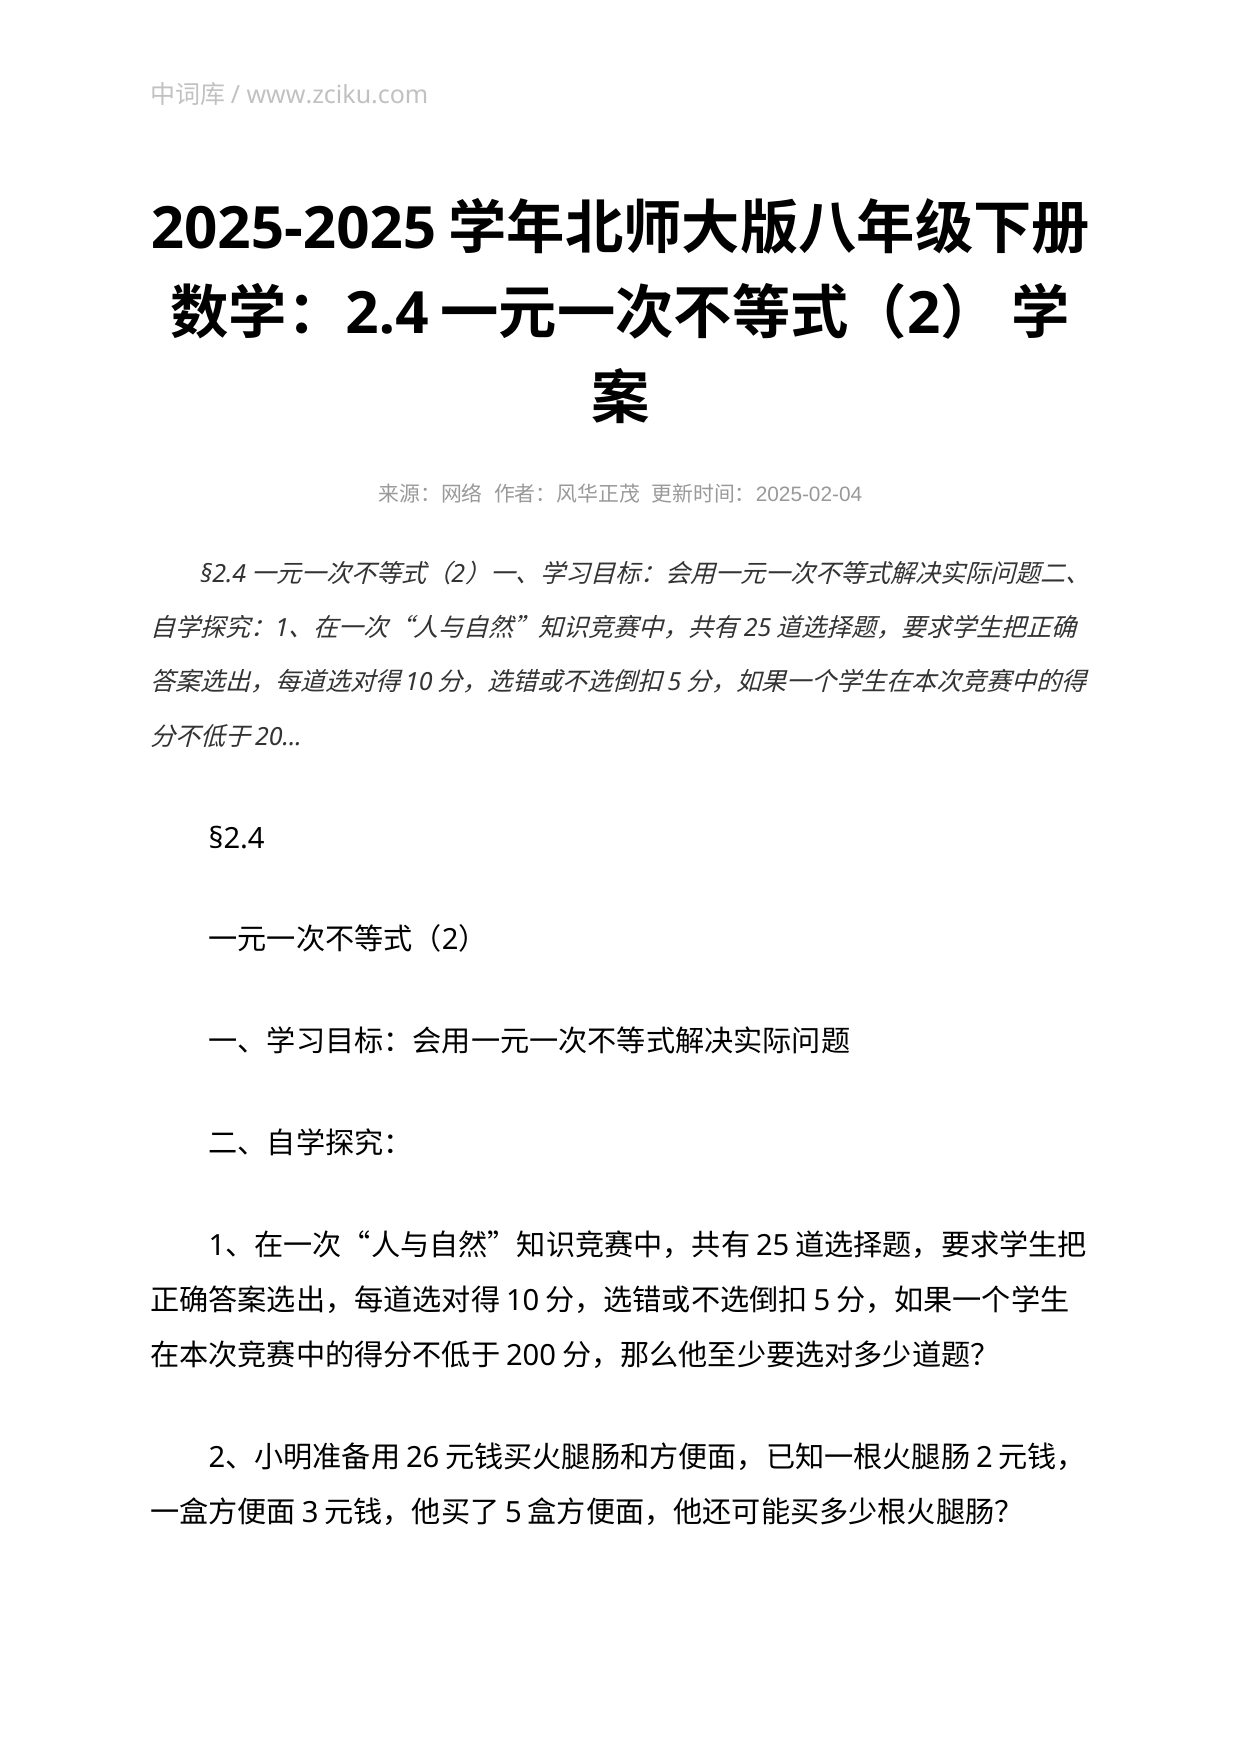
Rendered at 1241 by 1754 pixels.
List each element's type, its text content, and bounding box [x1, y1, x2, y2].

text §2.4 [150, 817, 1090, 857]
text 二、自学探究： [150, 1119, 1090, 1162]
text 1、在一次“人与自然”知识竞赛中，共有25道选择题，要求学生把正确答案选出，每道选对得10分，选错或不选倒扣5分，如果一个学生在本次竞赛中的得分不低于200分，那么他至少要选对多少道题？ [150, 1221, 1090, 1374]
text 一元一次不等式（2） [150, 916, 1090, 958]
text §2.4一元一次不等式（2）一、学习目标：会用一元一次不等式解决实际问题二、自学探究：1、在一次“人与自然”知识竞赛中，共有25道选择题，要求学生把正确答案选出，每道选对得10分，选错或不选倒扣5分，如果一个学生在本次竞赛中的得分不低于20... [150, 553, 1090, 752]
text 来源：网络 作者：风华正茂 更新时间：2025-02-04 [150, 482, 1090, 506]
subtitle 2025-2025学年北师大版八年级下册数学：2.4一元一次不等式（2） 学案 [150, 181, 1090, 435]
text 一、学习目标：会用一元一次不等式解决实际问题 [150, 1018, 1090, 1060]
text 2、小明准备用26元钱买火腿肠和方便面，已知一根火腿肠2元钱，一盒方便面3元钱，他买了5盒方便面，他还可能买多少根火腿肠？ [150, 1433, 1090, 1531]
